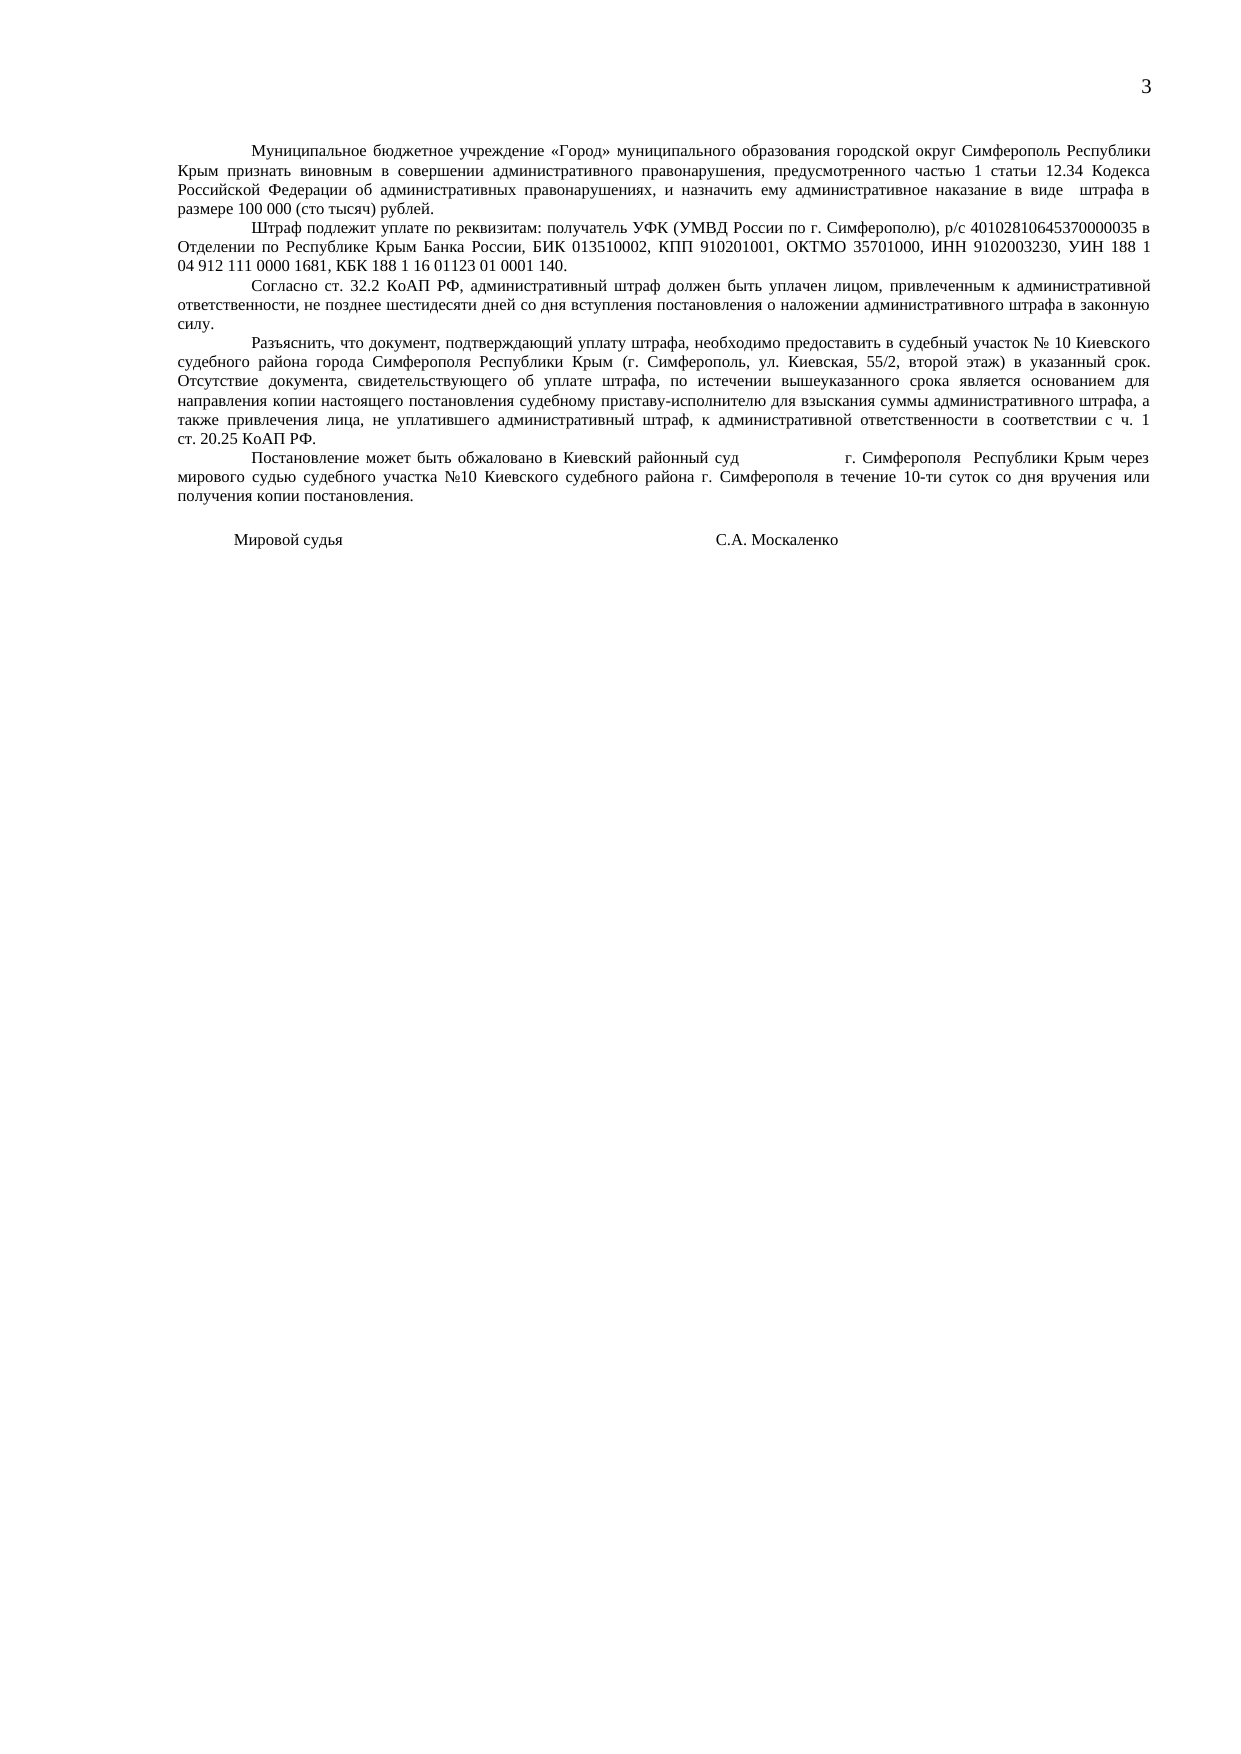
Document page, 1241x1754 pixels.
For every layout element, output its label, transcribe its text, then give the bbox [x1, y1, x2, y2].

text Мировой судья С.А. Москаленко [177, 529, 1152, 548]
text Муниципальное бюджетное учреждение «Город» муниципального образования городской округ Симферополь Республики Крым признать виновным в совершении административного правонарушения, предусмотренного частью 1 статьи 12.34 Кодекса Российской Федерации об административных правонарушениях, и назначить ему административное наказание в виде штрафа в размере 100 000 (сто тысяч) рублей. [177, 141, 1152, 218]
text Постановление может быть обжаловано в Киевский районный суд г. Симферополя Республики Крым через мирового судью судебного участка №10 Киевского судебного района г. Симферополя в течение 10-ти суток со дня вручения или получения копии постановления. [177, 448, 1152, 505]
text Штраф подлежит уплате по реквизитам: получатель УФК (УМВД России по г. Симферополю), р/с 40102810645370000035 в Отделении по Республике Крым Банка России, БИК 013510002, КПП 910201001, ОКТМО 35701000, ИНН 9102003230, УИН 188 1 04 912 111 0000 1681, КБК 188 1 16 01123 01 0001 140. [177, 218, 1152, 275]
text Согласно ст. 32.2 КоАП РФ, административный штраф должен быть уплачен лицом, привлеченным к административной ответственности, не позднее шестидесяти дней со дня вступления постановления о наложении административного штрафа в законную силу. [177, 275, 1152, 333]
text Разъяснить, что документ, подтверждающий уплату штрафа, необходимо предоставить в судебный участок № 10 Киевского судебного района города Симферополя Республики Крым (г. Симферополь, ул. Киевская, 55/2, второй этаж) в указанный срок. Отсутствие документа, свидетельствующего об уплате штрафа, по истечении вышеуказанного срока является основанием для направления копии настоящего постановления судебному приставу-исполнителю для взыскания суммы административного штрафа, а также привлечения лица, не уплатившего административный штраф, к административной ответственности в соответствии с ч. 1 ст. 20.25 КоАП РФ. [177, 333, 1152, 448]
